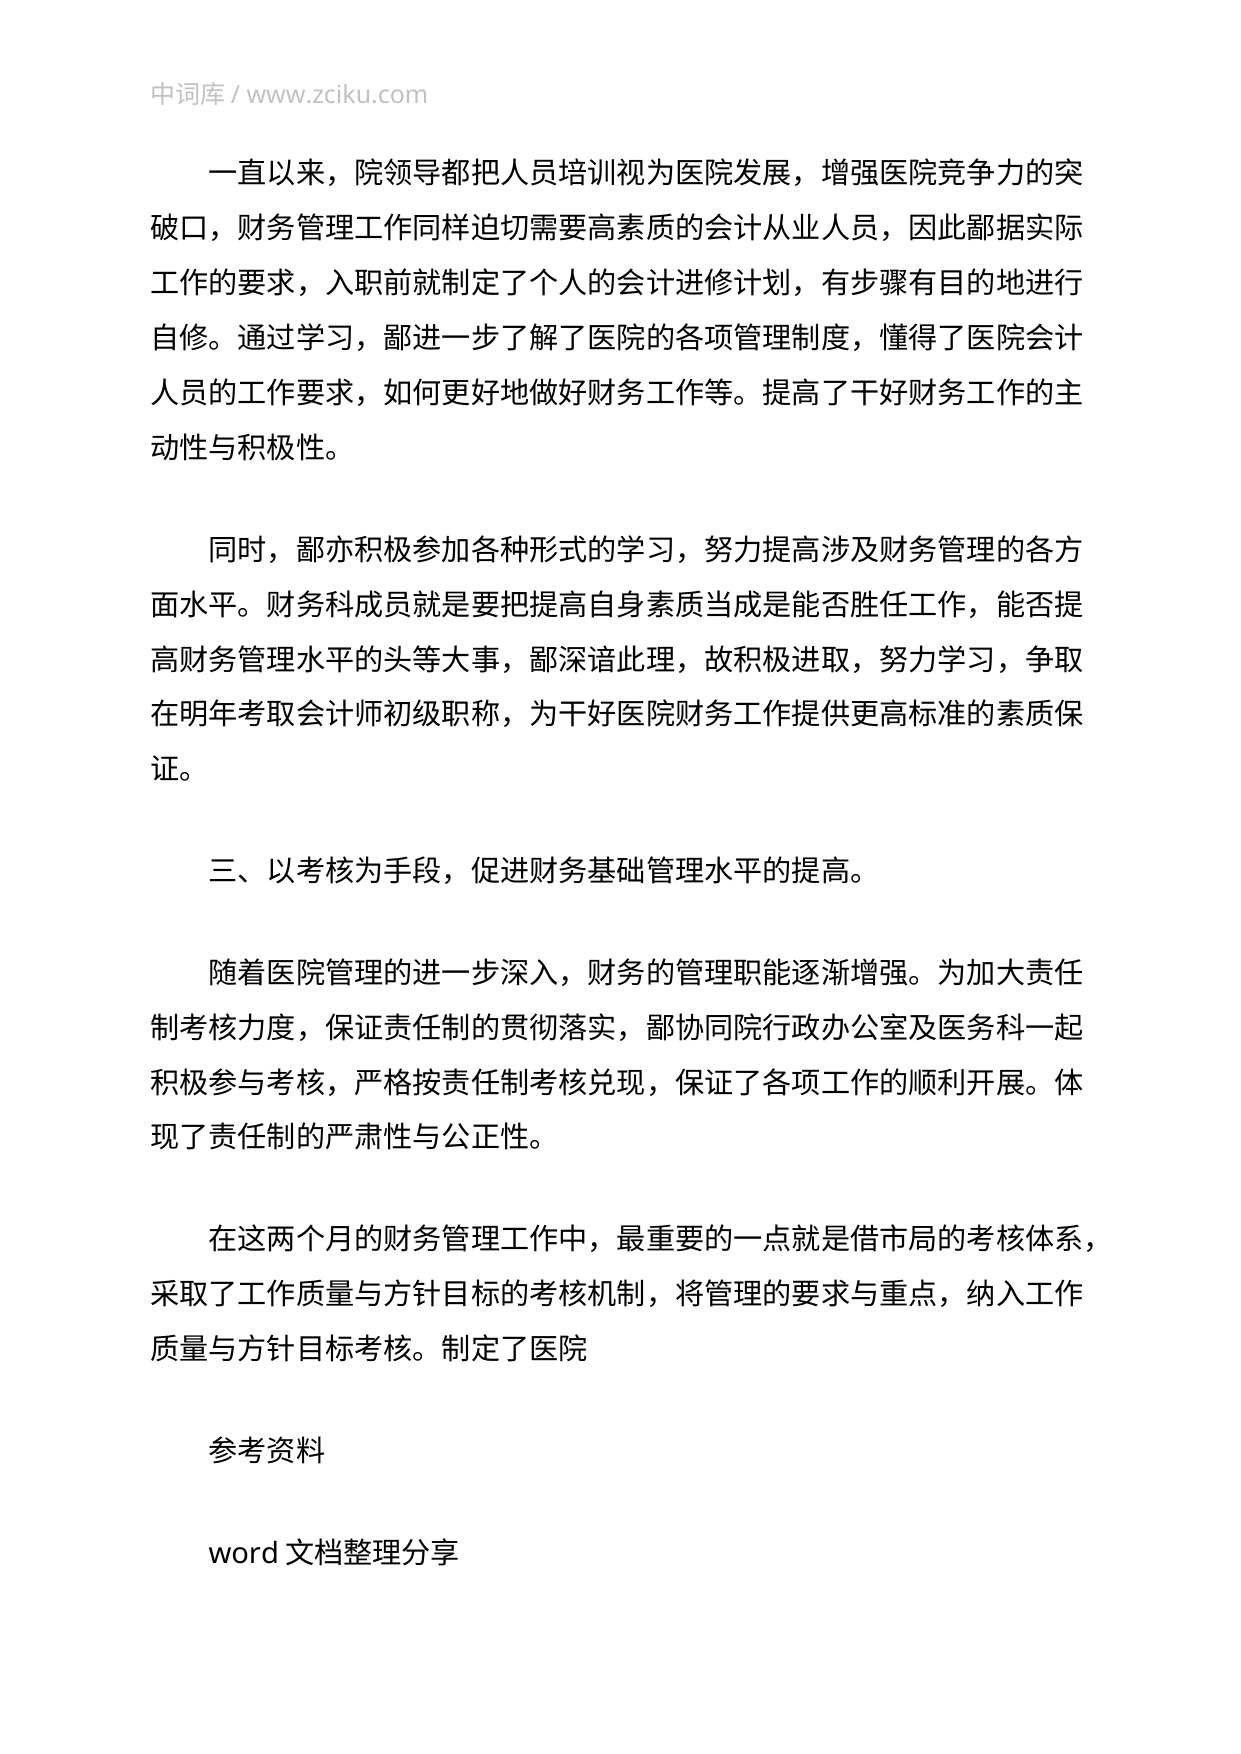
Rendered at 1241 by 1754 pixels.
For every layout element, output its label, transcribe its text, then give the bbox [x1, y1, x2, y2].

text 一直以来，院领导都把人员培训视为医院发展，增强医院竞争力的突破口，财务管理工作同样迫切需要高素质的会计从业人员，因此鄙据实际工作的要求，入职前就制定了个人的会计进修计划，有步骤有目的地进行自修。通过学习，鄙进一步了解了医院的各项管理制度，懂得了医院会计人员的工作要求，如何更好地做好财务工作等。提高了干好财务工作的主动性与积极性。 [150, 150, 1090, 467]
text 在这两个月的财务管理工作中，最重要的一点就是借市局的考核体系，采取了工作质量与方针目标的考核机制，将管理的要求与重点，纳入工作质量与方针目标考核。制定了医院 [150, 1216, 1090, 1368]
text 同时，鄙亦积极参加各种形式的学习，努力提高涉及财务管理的各方面水平。财务科成员就是要把提高自身素质当成是能否胜任工作，能否提高财务管理水平的头等大事，鄙深谙此理，故积极进取，努力学习，争取在明年考取会计师初级职称，为干好医院财务工作提供更高标准的素质保证。 [150, 526, 1090, 788]
text word文档整理分享 [150, 1529, 1090, 1572]
text 三、以考核为手段，促进财务基础管理水平的提高。 [150, 848, 1090, 890]
text 参考资料 [150, 1427, 1090, 1470]
text 随着医院管理的进一步深入，财务的管理职能逐渐增强。为加大责任制考核力度，保证责任制的贯彻落实，鄙协同院行政办公室及医务科一起积极参与考核，严格按责任制考核兑现，保证了各项工作的顺利开展。体现了责任制的严肃性与公正性。 [150, 949, 1090, 1156]
